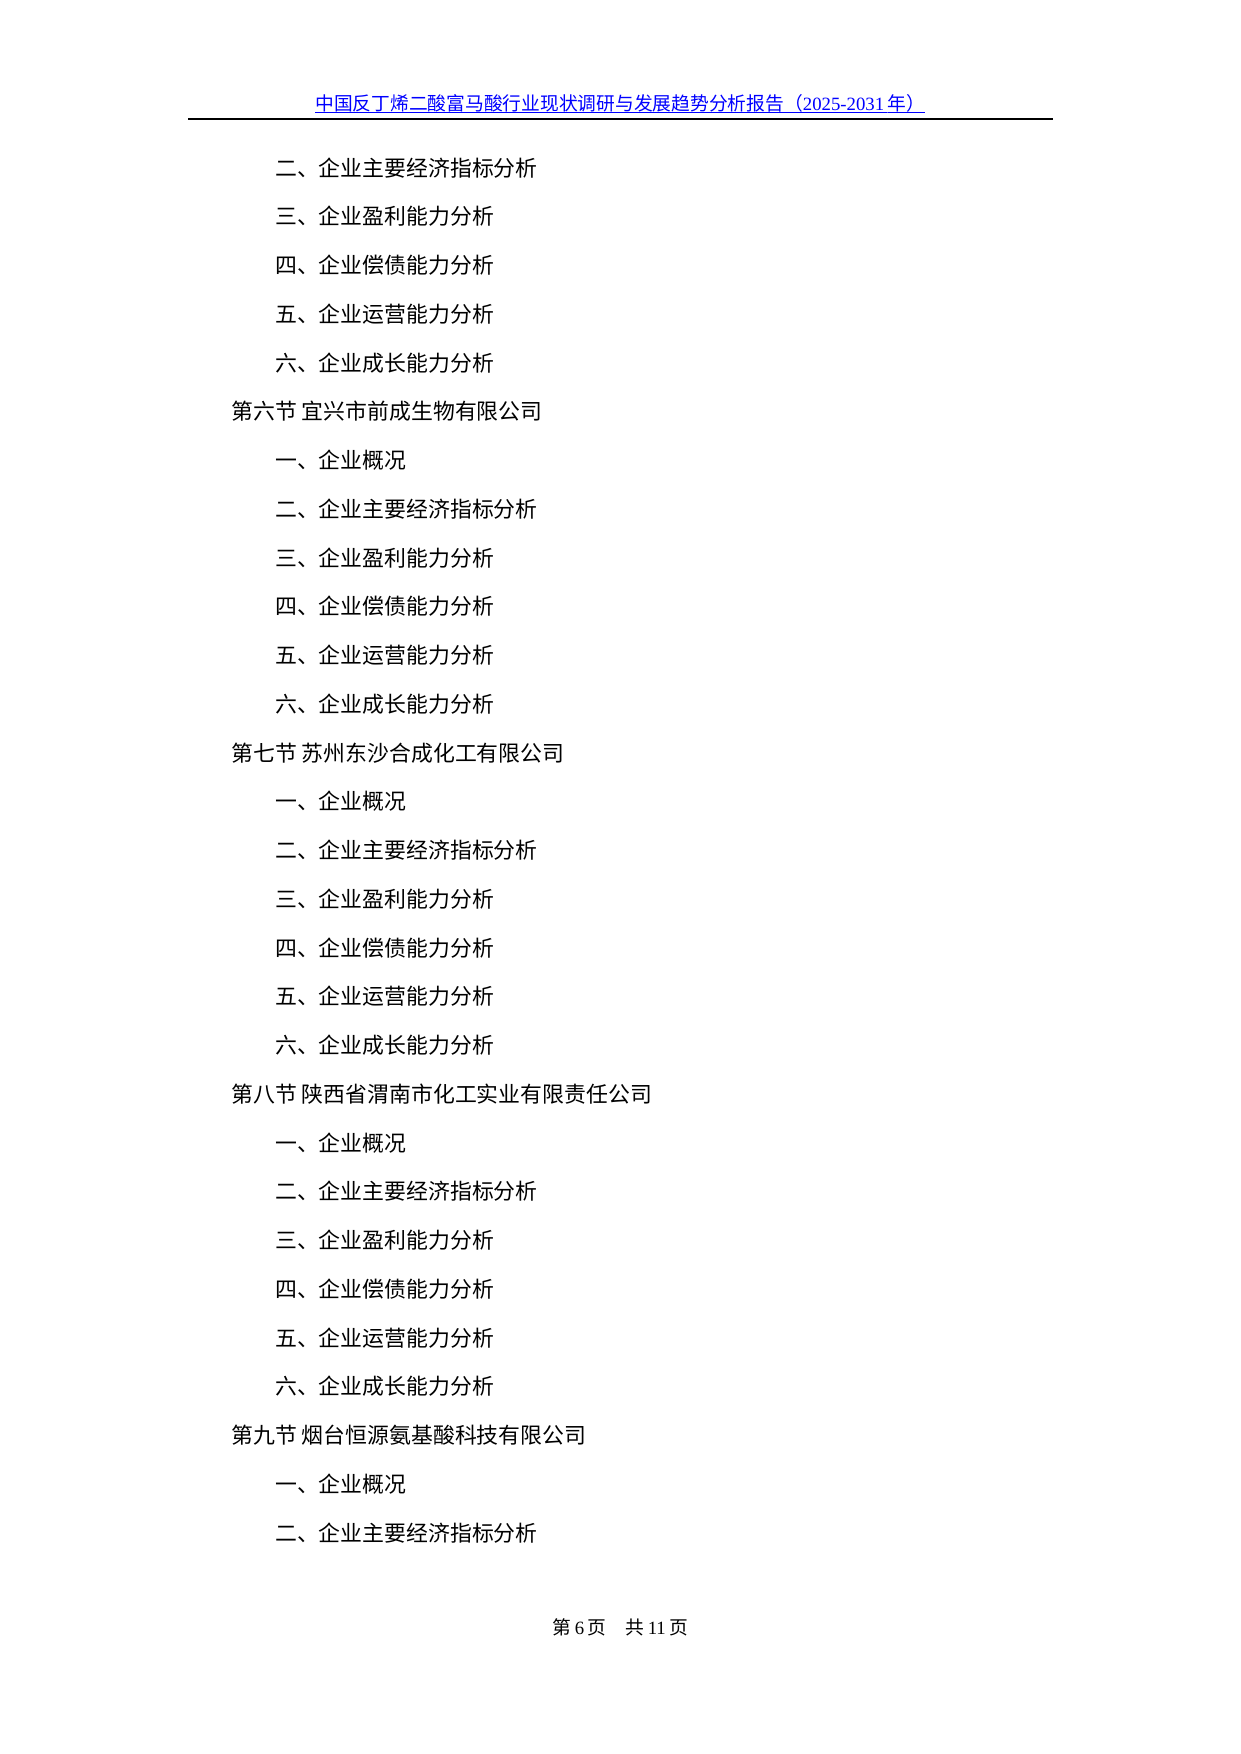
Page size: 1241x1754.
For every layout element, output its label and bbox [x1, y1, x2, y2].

text [187, 150, 1053, 1548]
